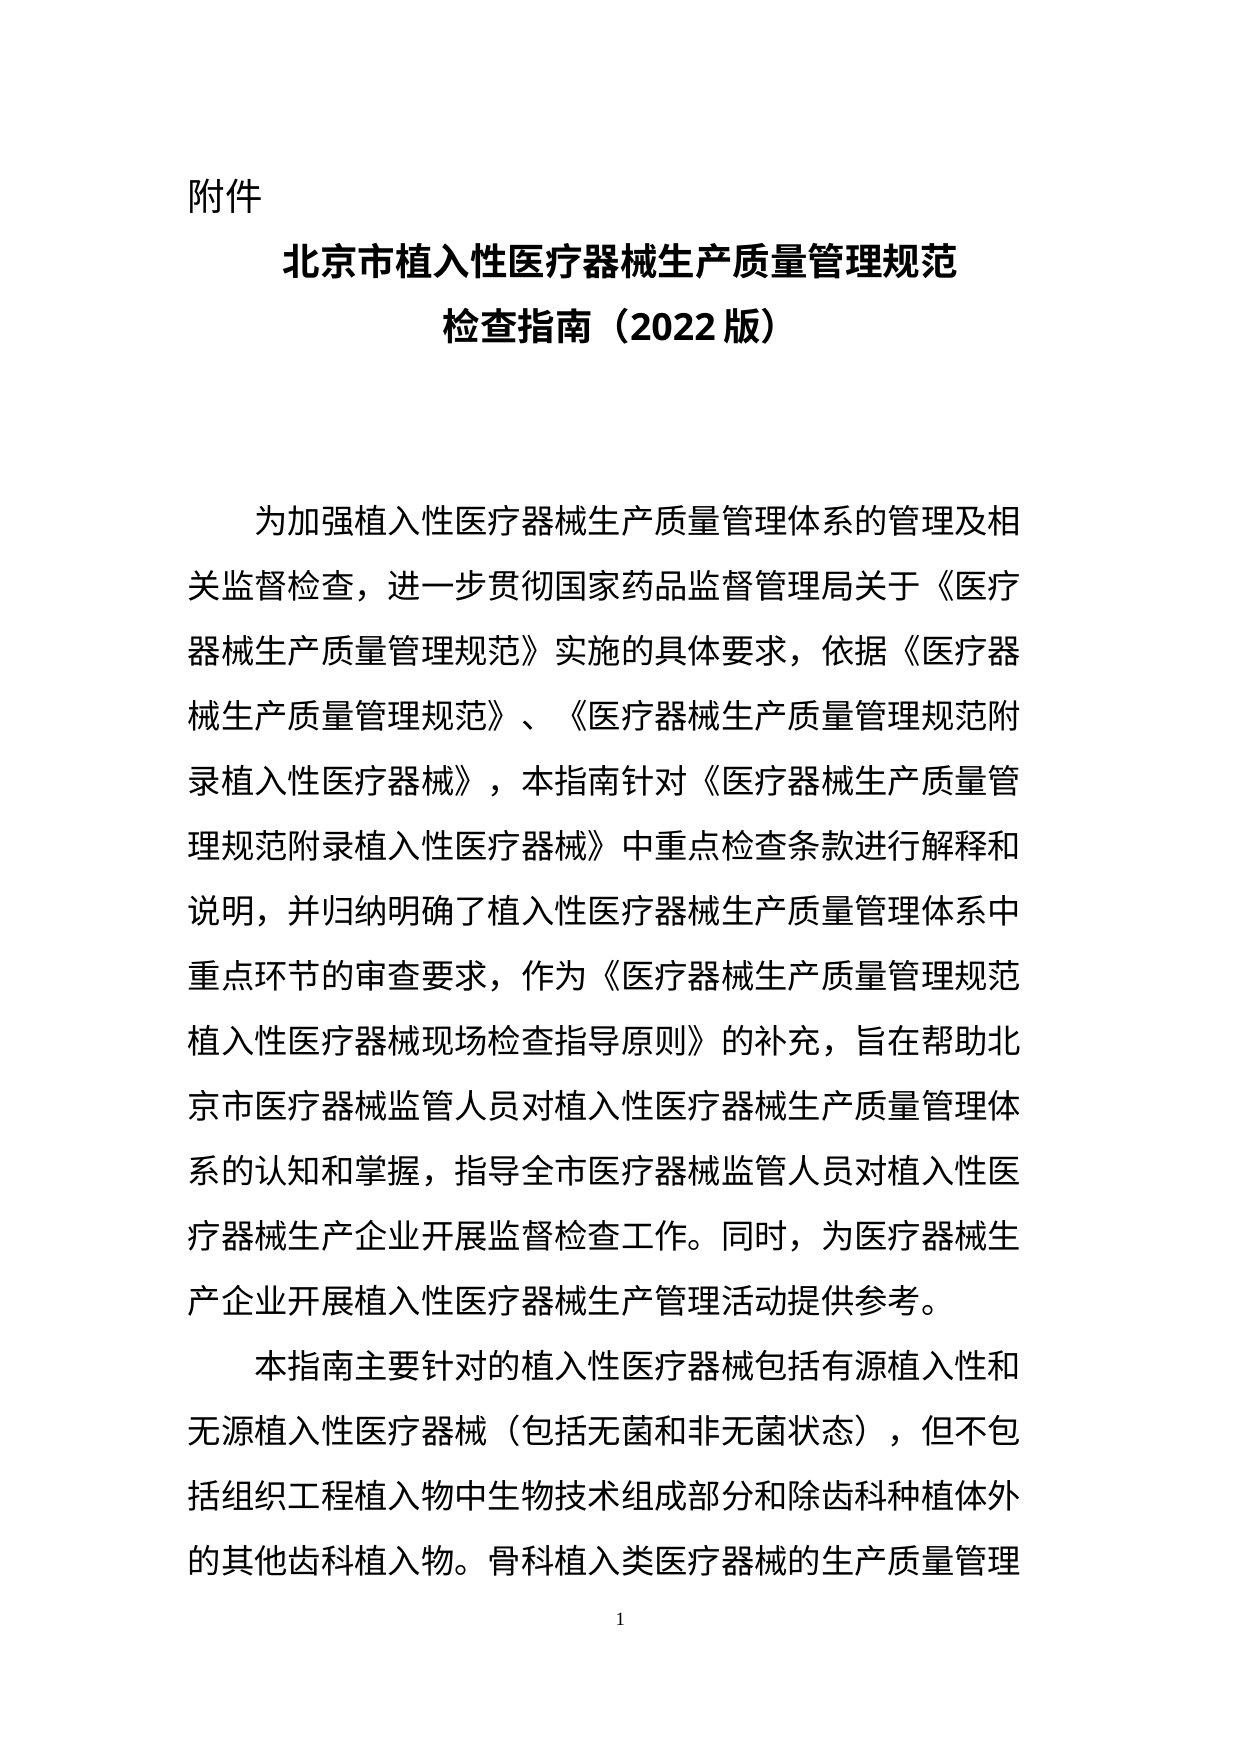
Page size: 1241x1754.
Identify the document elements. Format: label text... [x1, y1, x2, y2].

text 北京市植入性医疗器械生产质量管理规范 [187, 227, 1053, 292]
text 为加强植入性医疗器械生产质量管理体系的管理及相关监督检查，进一步贯彻国家药品监督管理局关于《医疗器械生产质量管理规范》实施的具体要求，依据《医疗器械生产质量管理规范》、《医疗器械生产质量管理规范附录植入性医疗器械》，本指南针对《医疗器械生产质量管理规范附录植入性医疗器械》中重点检查条款进行解释和说明，并归纳明确了植入性医疗器械生产质量管理体系中重点环节的审查要求，作为《医疗器械生产质量管理规范植入性医疗器械现场检查指导原则》的补充，旨在帮助北京市医疗器械监管人员对植入性医疗器械生产质量管理体系的认知和掌握，指导全市医疗器械监管人员对植入性医疗器械生产企业开展监督检查工作。同时，为医疗器械生产企业开展植入性医疗器械生产管理活动提供参考。 [187, 487, 1053, 1332]
text 附件 [187, 162, 1053, 227]
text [187, 1332, 1053, 1592]
text 检查指南（2022版） [187, 292, 1053, 357]
